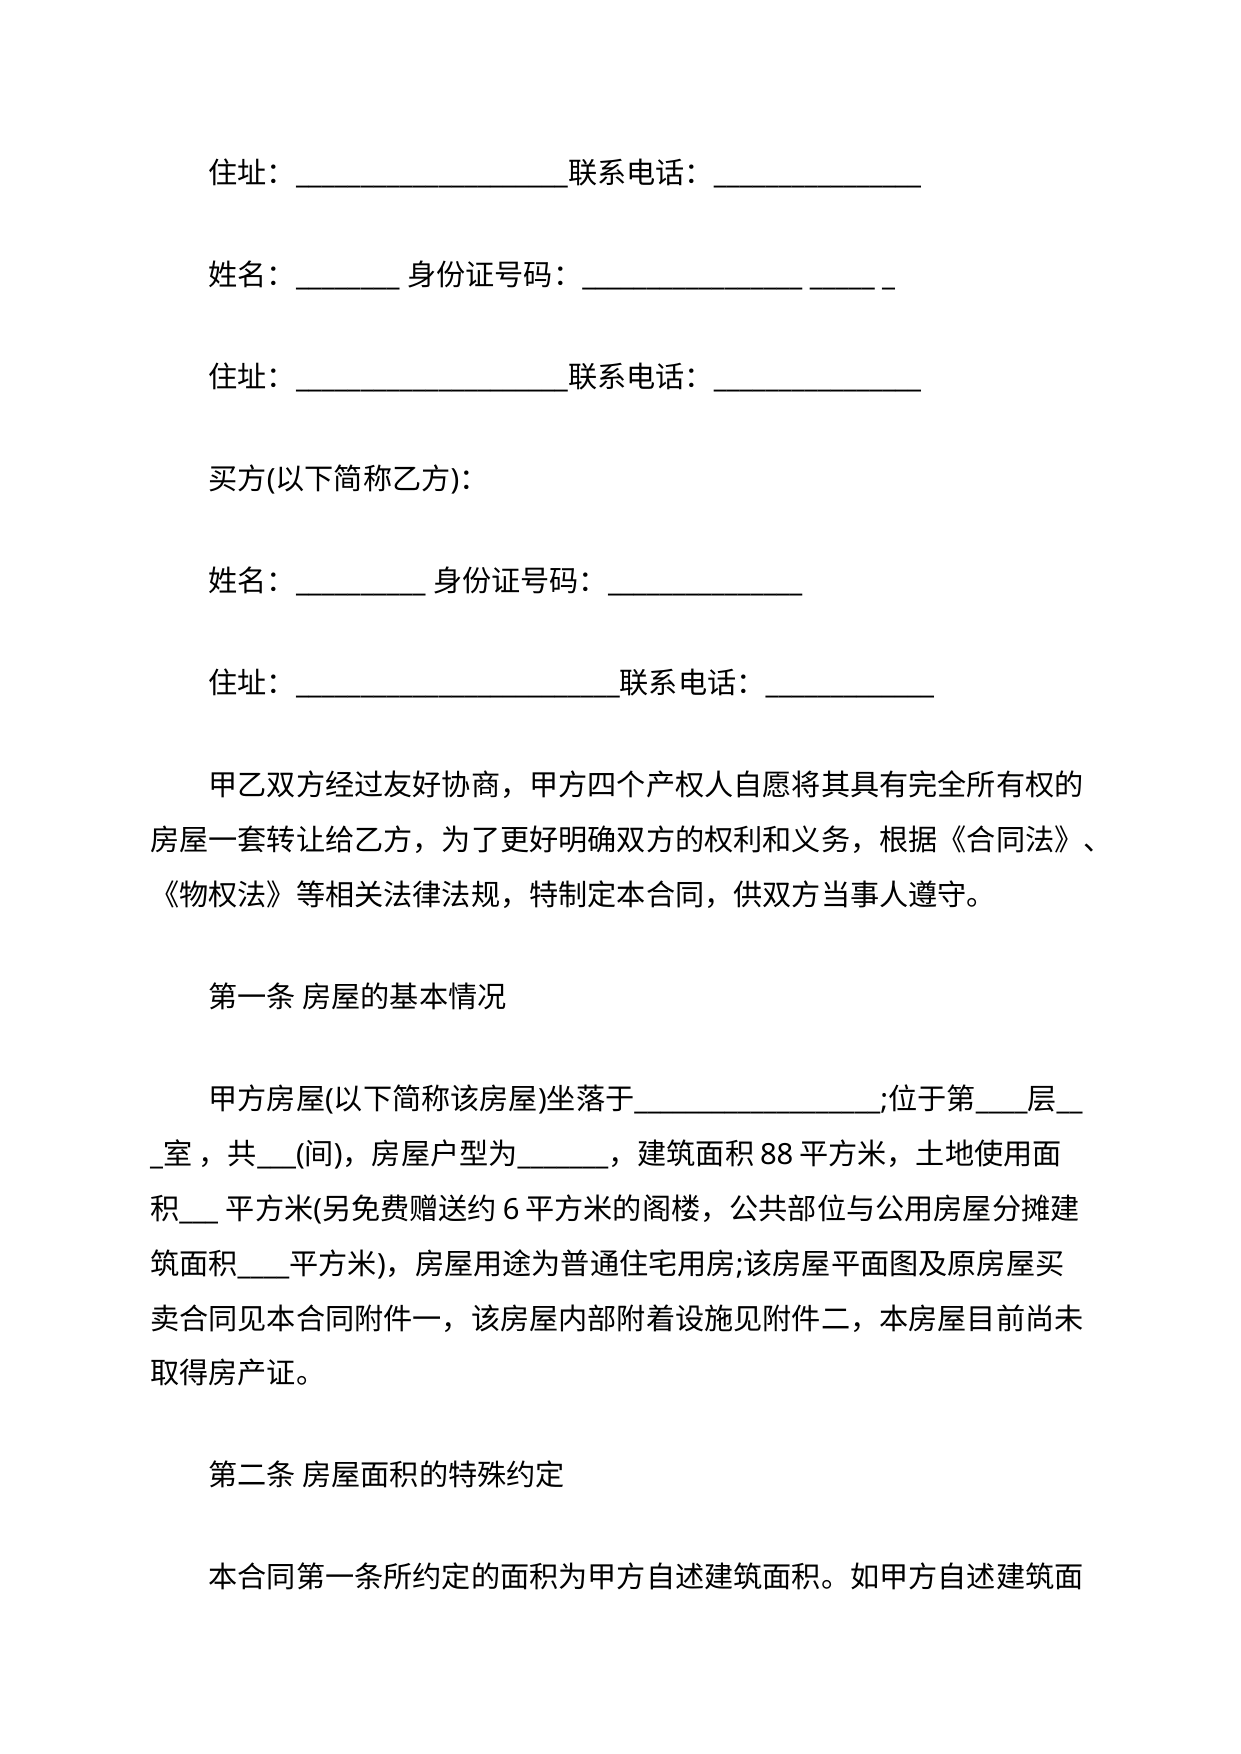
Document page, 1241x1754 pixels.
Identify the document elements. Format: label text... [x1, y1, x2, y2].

text 第一条 房屋的基本情况 [150, 973, 1090, 1016]
text 住址：_________________________联系电话：_____________ [150, 660, 1090, 702]
text 姓名：__________ 身份证号码：_______________ [150, 558, 1090, 600]
text 甲乙双方经过友好协商，甲方四个产权人自愿将其具有完全所有权的房屋一套转让给乙方，为了更好明确双方的权利和义务，根据《合同法》、《物权法》等相关法律法规，特制定本合同，供双方当事人遵守。 [150, 762, 1090, 914]
text 姓名：________ 身份证号码：_________________ _____ _ [150, 252, 1090, 294]
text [150, 1554, 1090, 1596]
text 买方(以下简称乙方)： [150, 456, 1090, 498]
text 第二条 房屋面积的特殊约定 [150, 1452, 1090, 1494]
text 甲方房屋(以下简称该房屋)坐落于___________________;位于第____层___室 ，共___(间)，房屋户型为_______，建筑面积88平方米，土地使用面积___ 平方米(另免费赠送约6平方米的阁楼，公共部位与公用房屋分摊建筑面积____平方米)，房屋用途为普通住宅用房;该房屋平面图及原房屋买卖合同见本合同附件一，该房屋内部附着设施见附件二，本房屋目前尚未取得房产证。 [150, 1075, 1090, 1392]
text 住址：_____________________联系电话：________________ [150, 150, 1090, 192]
text 住址：_____________________联系电话：________________ [150, 354, 1090, 396]
